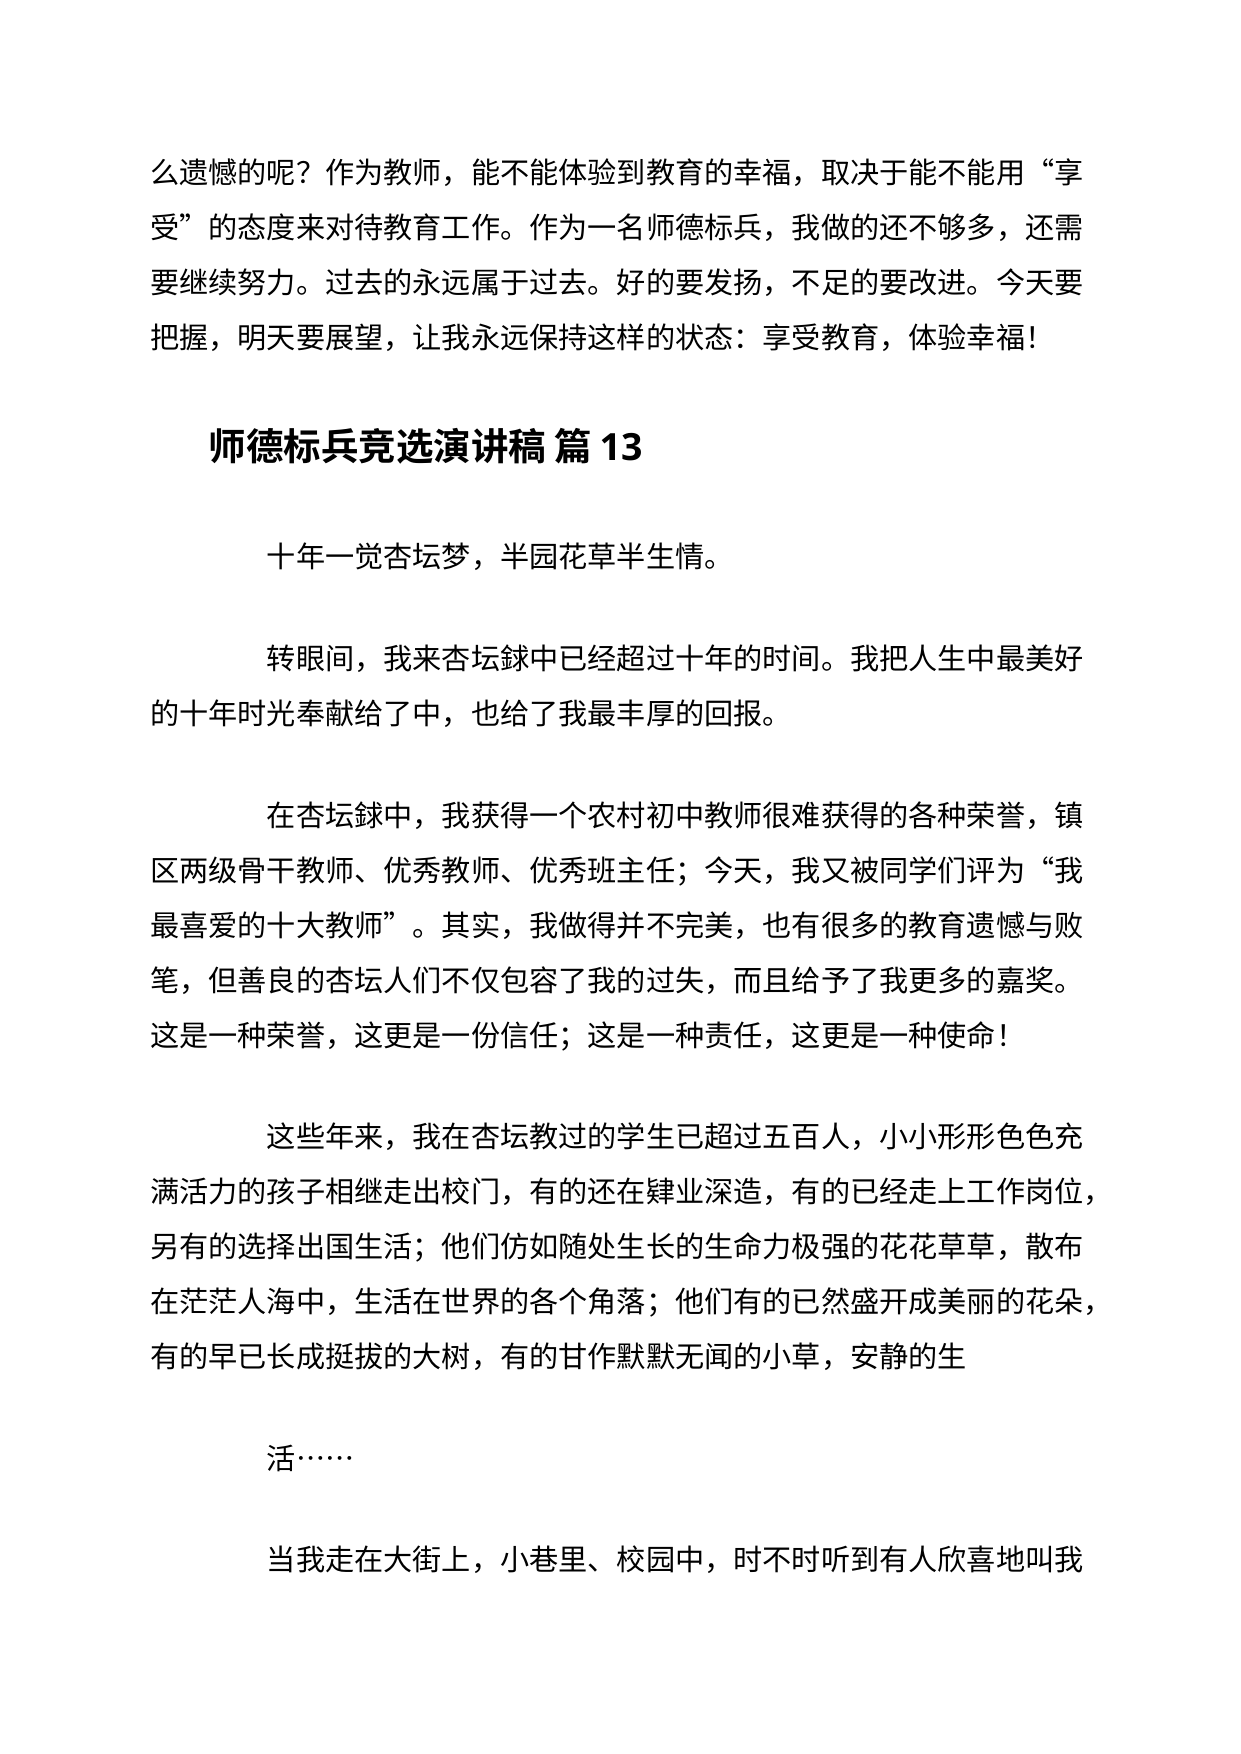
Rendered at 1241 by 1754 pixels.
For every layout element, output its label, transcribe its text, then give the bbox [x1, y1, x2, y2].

text 在杏坛銶中，我获得一个农村初中教师很难获得的各种荣誉，镇区两级骨干教师、优秀教师、优秀班主任；今天，我又被同学们评为“我最喜爱的十大教师”。其实，我做得并不完美，也有很多的教育遗憾与败笔，但善良的杏坛人们不仅包容了我的过失，而且给予了我更多的嘉奖。这是一种荣誉，这更是一份信任；这是一种责任，这更是一种使命！ [150, 792, 1090, 1054]
text 师德标兵竞选演讲稿 篇13 [150, 416, 1090, 471]
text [150, 150, 1090, 357]
text 活…… [150, 1435, 1090, 1477]
text 十年一觉杏坛梦，半园花草半生情。 [150, 534, 1090, 576]
text 这些年来，我在杏坛教过的学生已超过五百人，小小形形色色充满活力的孩子相继走出校门，有的还在肄业深造，有的已经走上工作岗位，另有的选择出国生活；他们仿如随处生长的生命力极强的花花草草，散布在茫茫人海中，生活在世界的各个角落；他们有的已然盛开成美丽的花朵，有的早已长成挺拔的大树，有的甘作默默无闻的小草，安静的生 [150, 1114, 1090, 1376]
text 转眼间，我来杏坛銶中已经超过十年的时间。我把人生中最美好的十年时光奉献给了中，也给了我最丰厚的回报。 [150, 636, 1090, 733]
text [150, 1537, 1090, 1579]
